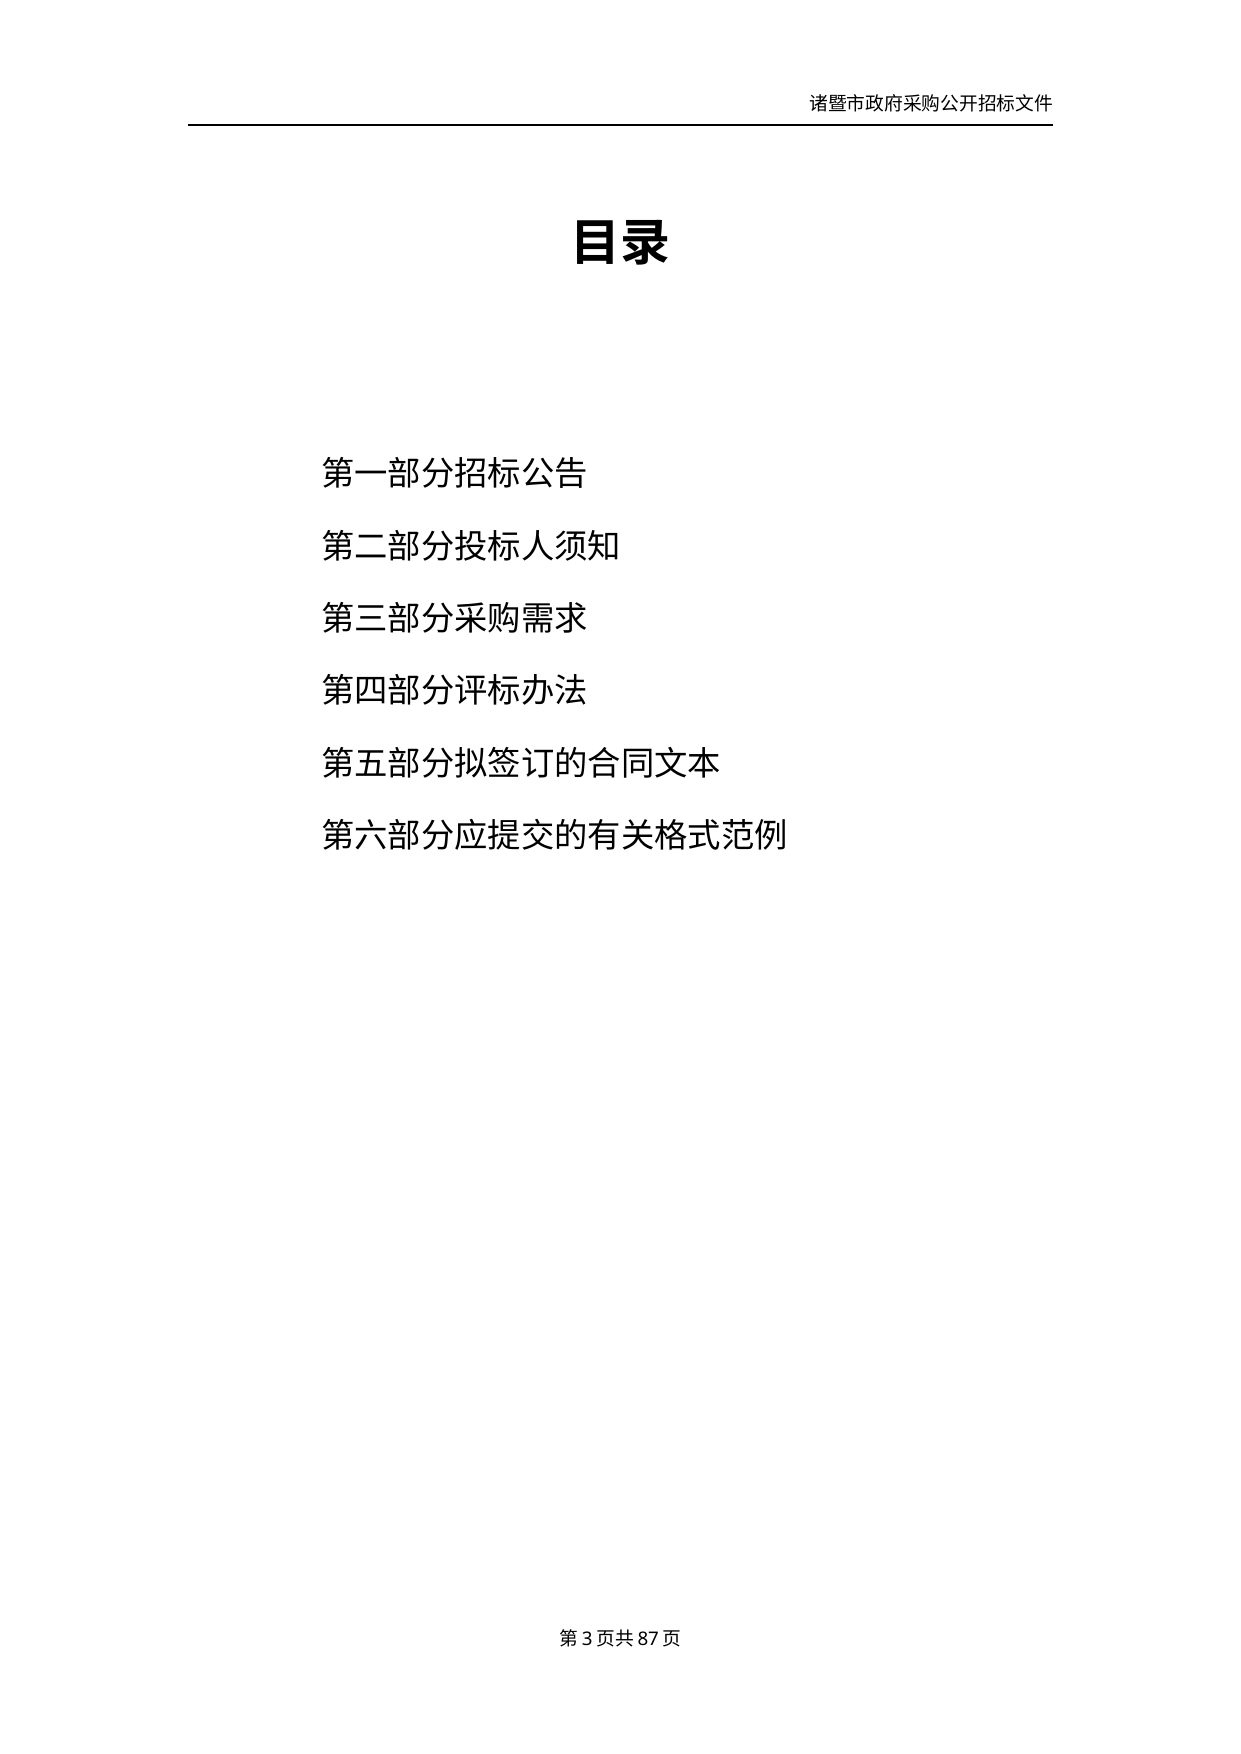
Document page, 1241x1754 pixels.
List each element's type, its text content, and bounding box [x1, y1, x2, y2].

text 第六部分应提交的有关格式范例 [187, 808, 1053, 857]
text 目录 [187, 202, 1053, 275]
text 第三部分采购需求 [187, 592, 1053, 640]
text 第五部分拟签订的合同文本 [187, 736, 1053, 784]
text 第二部分投标人须知 [187, 519, 1053, 568]
text 第一部分招标公告 [187, 447, 1053, 495]
text 第四部分评标办法 [187, 664, 1053, 712]
